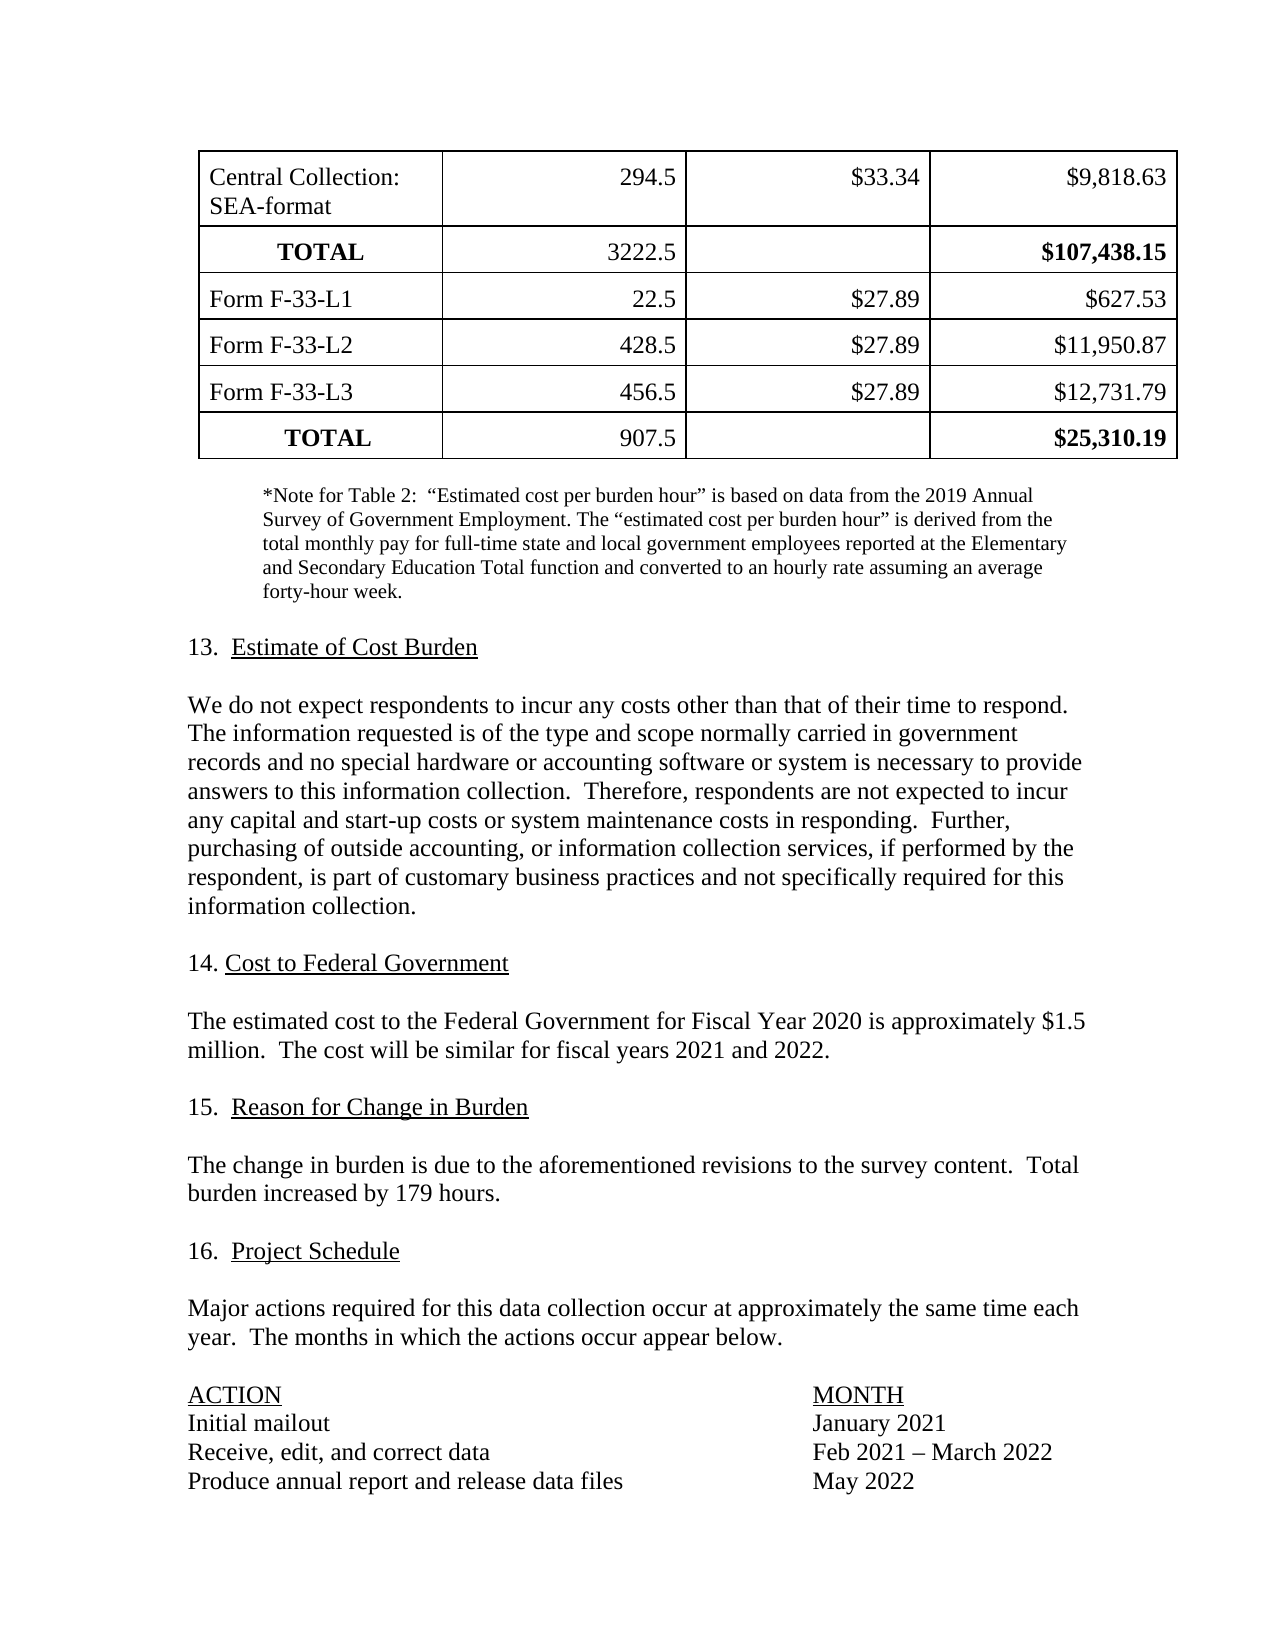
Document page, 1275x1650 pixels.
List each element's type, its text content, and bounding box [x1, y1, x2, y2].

text 15. Reason for Change in Burden [187, 1092, 1087, 1121]
text ACTION MONTH [187, 1380, 1087, 1408]
table_cell TOTAL [200, 413, 442, 457]
table_cell $25,310.19 [931, 413, 1176, 457]
text The estimated cost to the Federal Government for Fiscal Year 2020 is approximately $1.5 million. The cost will be similar for fiscal years 2021 and 2022. [187, 1006, 1087, 1063]
table_cell Central Collection: SEA-format [200, 152, 442, 225]
table_cell $27.89 [687, 366, 929, 411]
text Initial mailout January 2021 [187, 1408, 1087, 1437]
text Major actions required for this data collection occur at approximately the same time each year. The months in which the actions occur appear below. [187, 1293, 1087, 1351]
table_cell 3222.5 [443, 227, 685, 272]
table_cell 294.5 [443, 152, 685, 225]
table_cell 907.5 [443, 413, 685, 457]
text We do not expect respondents to incur any costs other than that of their time to respond. The information requested is of the type and scope normally carried in government records and no special hardware or accounting software or system is necessary to provide answers to this information collection. Therefore, respondents are not expected to incur any capital and start-up costs or system maintenance costs in responding. Further, purchasing of outside accounting, or information collection services, if performed by the respondent, is part of customary business practices and not specifically required for this information collection. [187, 690, 1087, 920]
text Receive, edit, and correct data Feb 2021 – March 2022 [187, 1437, 1087, 1466]
table_cell 428.5 [443, 320, 685, 364]
table_cell $12,731.79 [931, 366, 1176, 411]
table_cell $627.53 [931, 273, 1176, 318]
table_cell Form F-33-L1 [200, 273, 442, 318]
table_cell Form F-33-L2 [200, 320, 442, 364]
table_cell $27.89 [687, 273, 929, 318]
table_cell $11,950.87 [931, 320, 1176, 364]
text *Note for Table 2: “Estimated cost per burden hour” is based on data from the 2019 Annual Survey of Government Employment. The “estimated cost per burden hour” is derived from the total monthly pay for full-time state and local government employees reported at the Elementary and Secondary Education Total function and converted to an hourly rate assuming an average forty-hour week. [262, 483, 1087, 603]
text 14. Cost to Federal Government [187, 948, 1087, 977]
table_cell $107,438.15 [931, 227, 1176, 272]
table_cell 22.5 [443, 273, 685, 318]
text The change in burden is due to the aforementioned revisions to the survey content. Total burden increased by 179 hours. [187, 1150, 1087, 1207]
table_cell [687, 413, 929, 457]
text 16. Project Schedule [187, 1236, 1087, 1265]
table_cell 456.5 [443, 366, 685, 411]
text 13. Estimate of Cost Burden [187, 632, 1087, 661]
table_cell TOTAL [200, 227, 442, 272]
table_cell $9,818.63 [931, 152, 1176, 225]
table_cell Form F-33-L3 [200, 366, 442, 411]
text Produce annual report and release data files May 2022 [187, 1466, 1087, 1495]
table_cell $33.34 [687, 152, 929, 225]
table_cell $27.89 [687, 320, 929, 364]
table_cell [687, 227, 929, 272]
